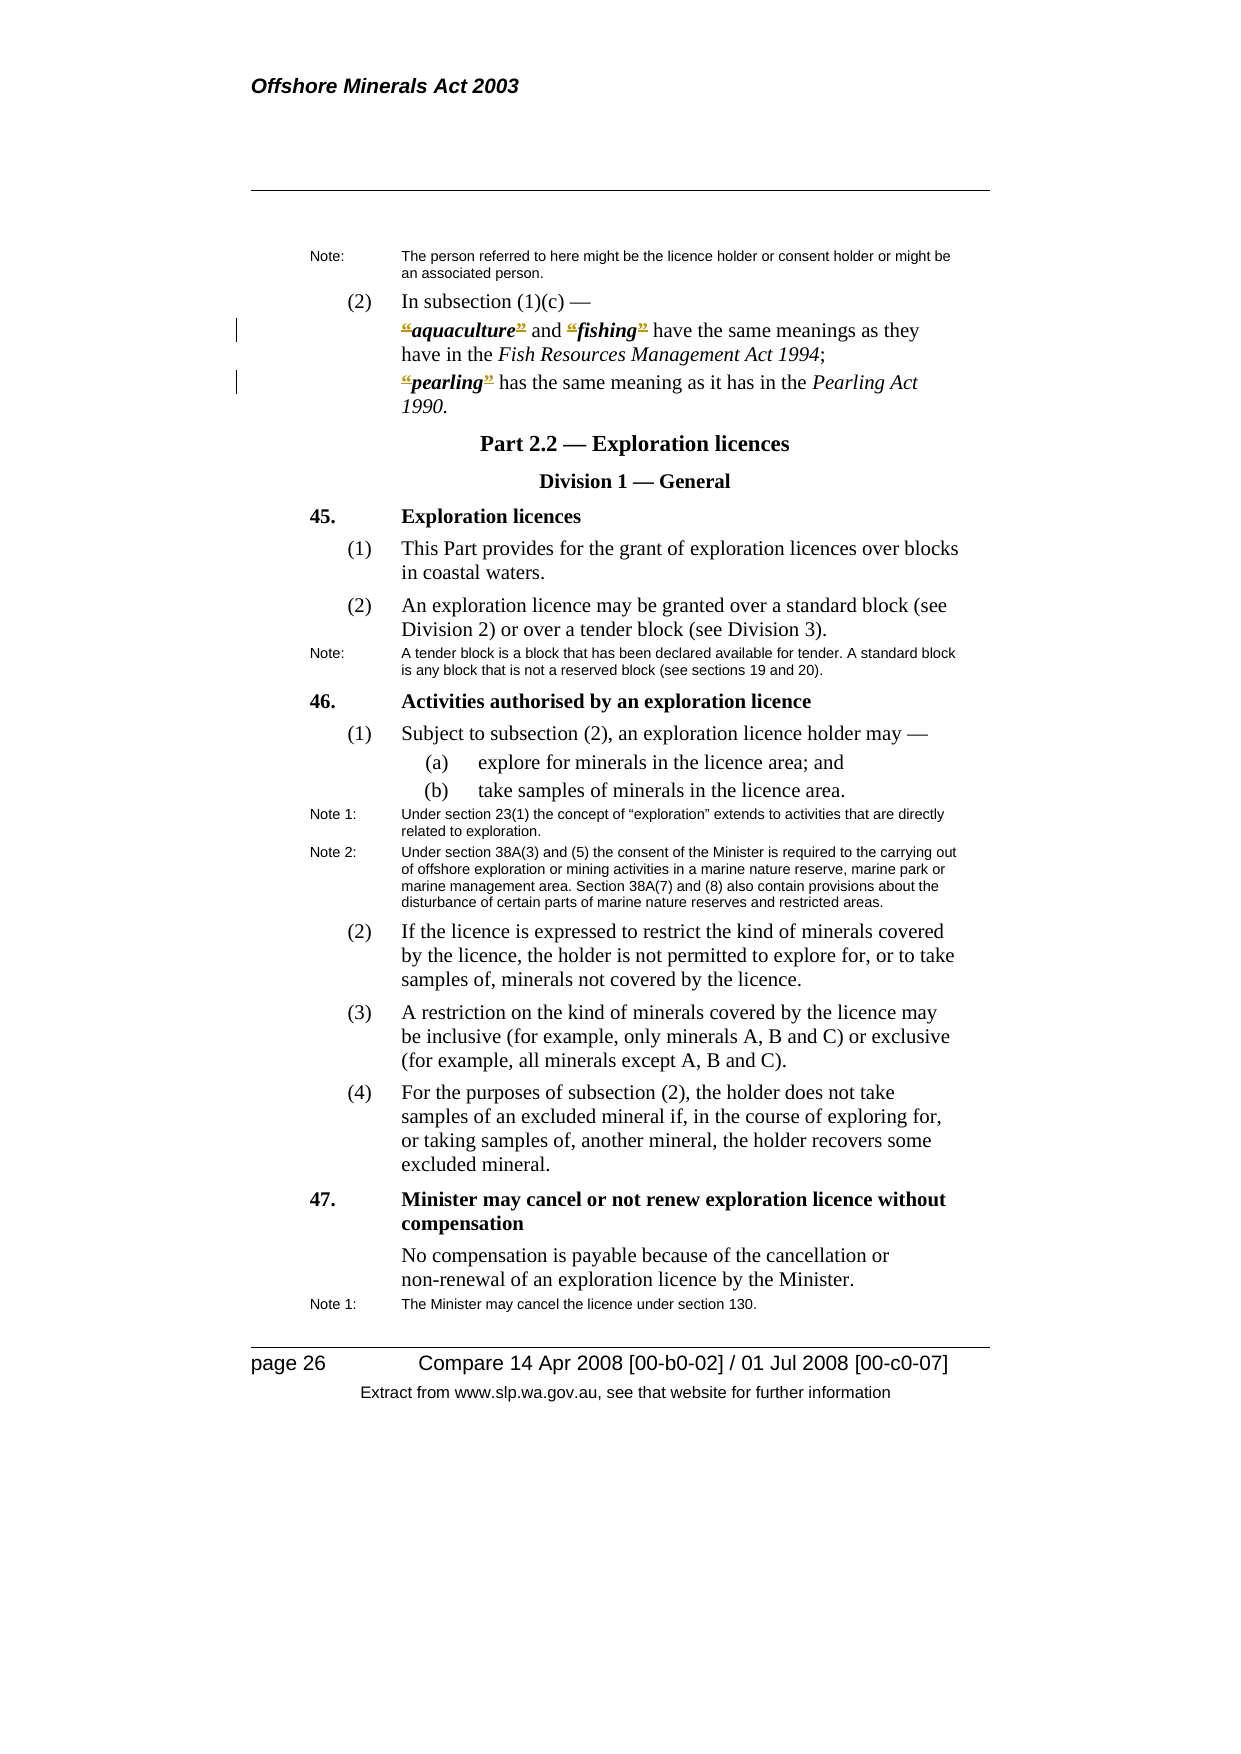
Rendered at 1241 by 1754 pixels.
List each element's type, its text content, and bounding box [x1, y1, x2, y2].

text (2) An exploration licence may be granted over a standard block (see Division 2) or over a tender block (see Division 3). [312, 593, 960, 641]
text Note 2: Under section 38A(3) and (5) the consent of the Minister is required to the carrying out of offshore exploration or mining activities in a marine nature reserve, marine park or marine management area. Section 38A(7) and (8) also contain provisions about the disturbance of certain parts of marine nature reserves and restricted areas. [309, 844, 960, 911]
subtitle 45. Exploration licences [309, 504, 960, 528]
text aquaculture and fishing have the same meanings as they have in the Fish Resources Management Act 1994; [369, 318, 960, 366]
text (4) For the purposes of subsection (2), the holder does not take samples of an excluded mineral if, in the course of exploring for, or taking samples of, another mineral, the holder recovers some excluded mineral. [312, 1080, 960, 1176]
text Note: A tender block is a block that has been declared available for tender. A standard block is any block that is not a reserved block (see sections 19 and 20). [309, 645, 960, 678]
text Note 1: Under section 23(1) the concept of “exploration” extends to activities that are directly related to exploration. [309, 806, 960, 839]
subtitle Division 1 — General [309, 469, 960, 493]
text Note 1: The Minister may cancel the licence under section 130. [309, 1296, 960, 1312]
subtitle 46. Activities authorised by an exploration licence [309, 689, 960, 713]
text (1) This Part provides for the grant of exploration licences over blocks in coastal waters. [312, 536, 960, 584]
text (a) explore for minerals in the licence area; and [389, 749, 960, 774]
text (3) A restriction on the kind of minerals covered by the licence may be inclusive (for example, only minerals A, B and C) or exclusive (for example, all minerals except A, B and C). [312, 1000, 960, 1072]
text (2) In subsection (1)(c) — [312, 289, 960, 313]
text pearling has the same meaning as it has in the Pearling Act 1990. [369, 370, 960, 418]
text (b) take samples of minerals in the licence area. [389, 778, 960, 802]
text (2) If the licence is expressed to restrict the kind of minerals covered by the licence, the holder is not permitted to explore for, or to take samples of, minerals not covered by the licence. [312, 919, 960, 991]
text (1) Subject to subsection (2), an exploration licence holder may — [312, 721, 960, 745]
subtitle 47. Minister may cancel or not renew exploration licence without compensation [309, 1187, 960, 1235]
subtitle Part 2.2 — Exploration licences [309, 431, 960, 457]
text Note: The person referred to here might be the licence holder or consent holder or might be an associated person. [309, 247, 960, 281]
text No compensation is payable because of the cancellation or non-renewal of an exploration licence by the Minister. [312, 1243, 960, 1291]
